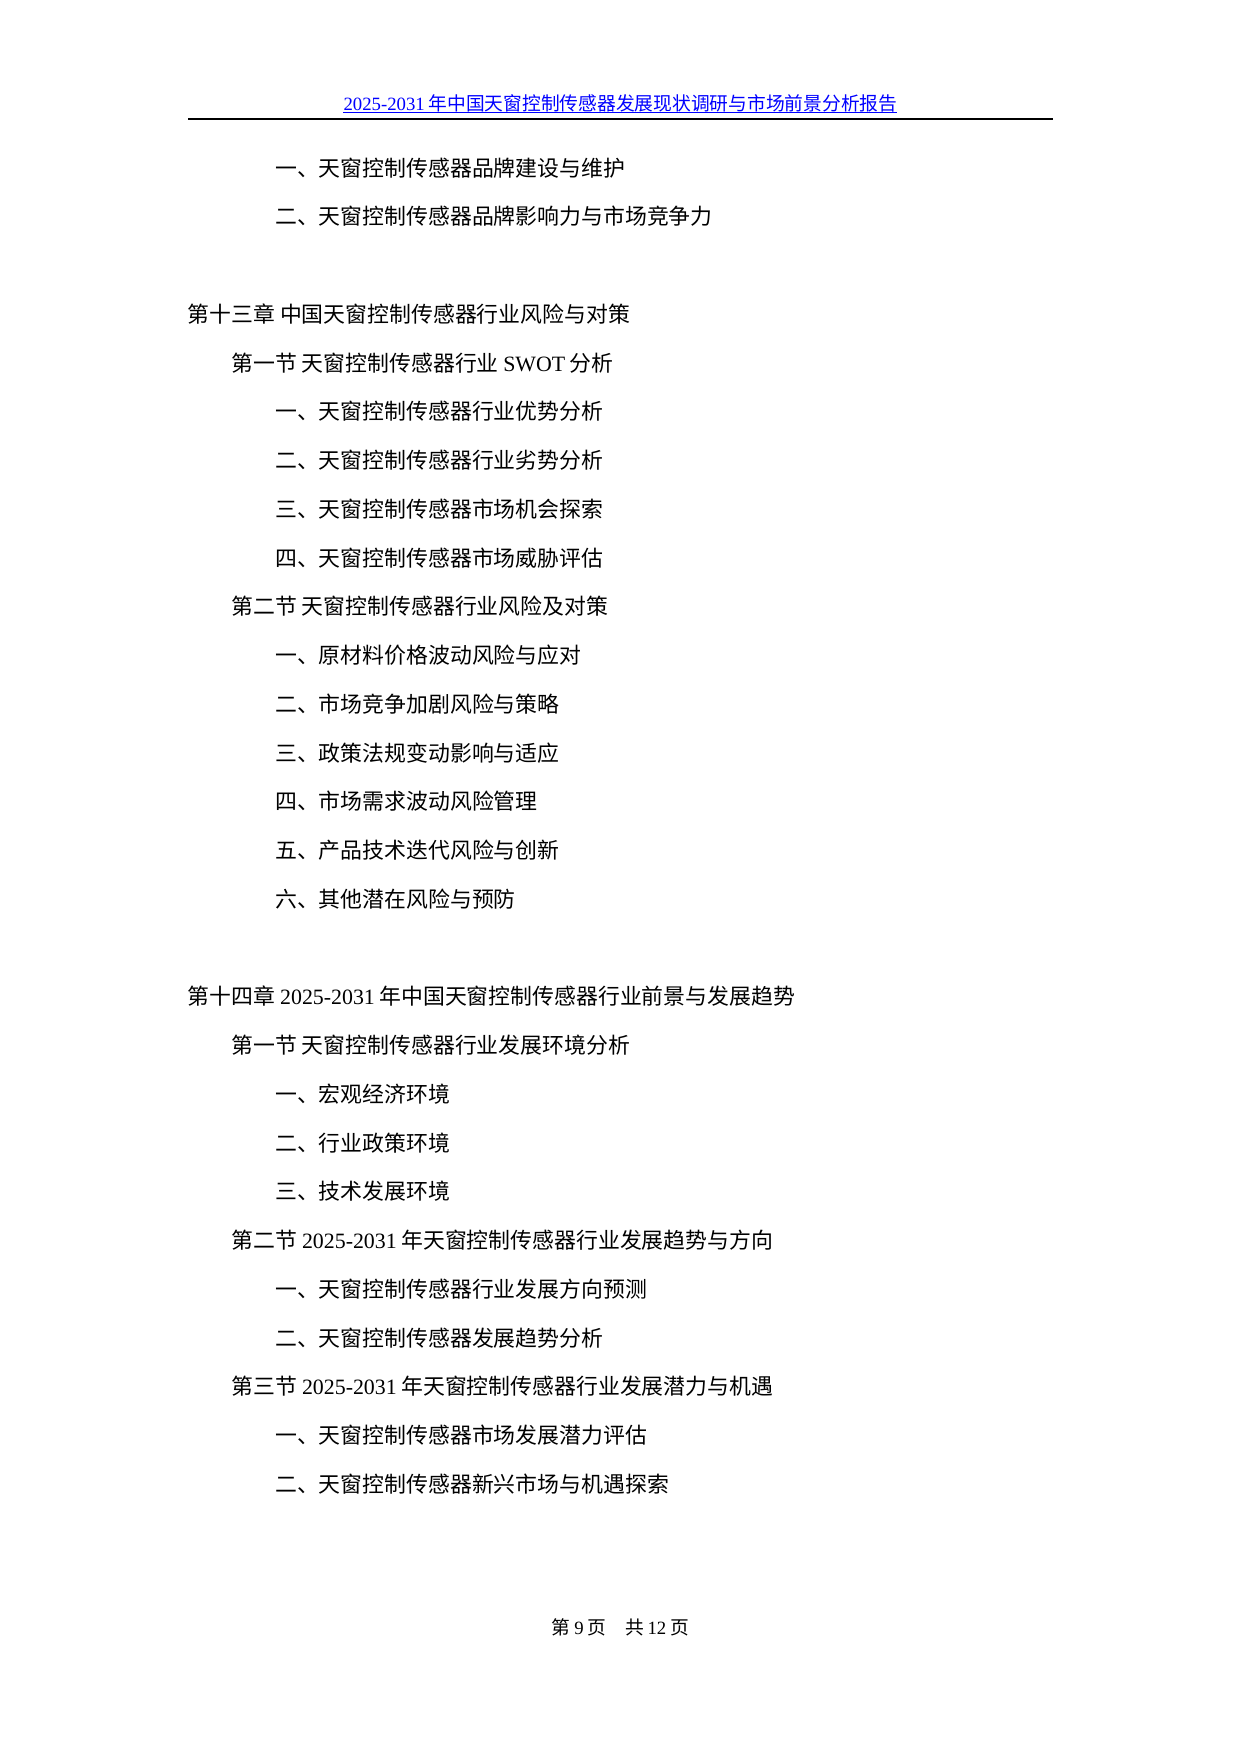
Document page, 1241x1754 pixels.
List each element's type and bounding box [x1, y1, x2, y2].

text [187, 150, 1053, 1499]
